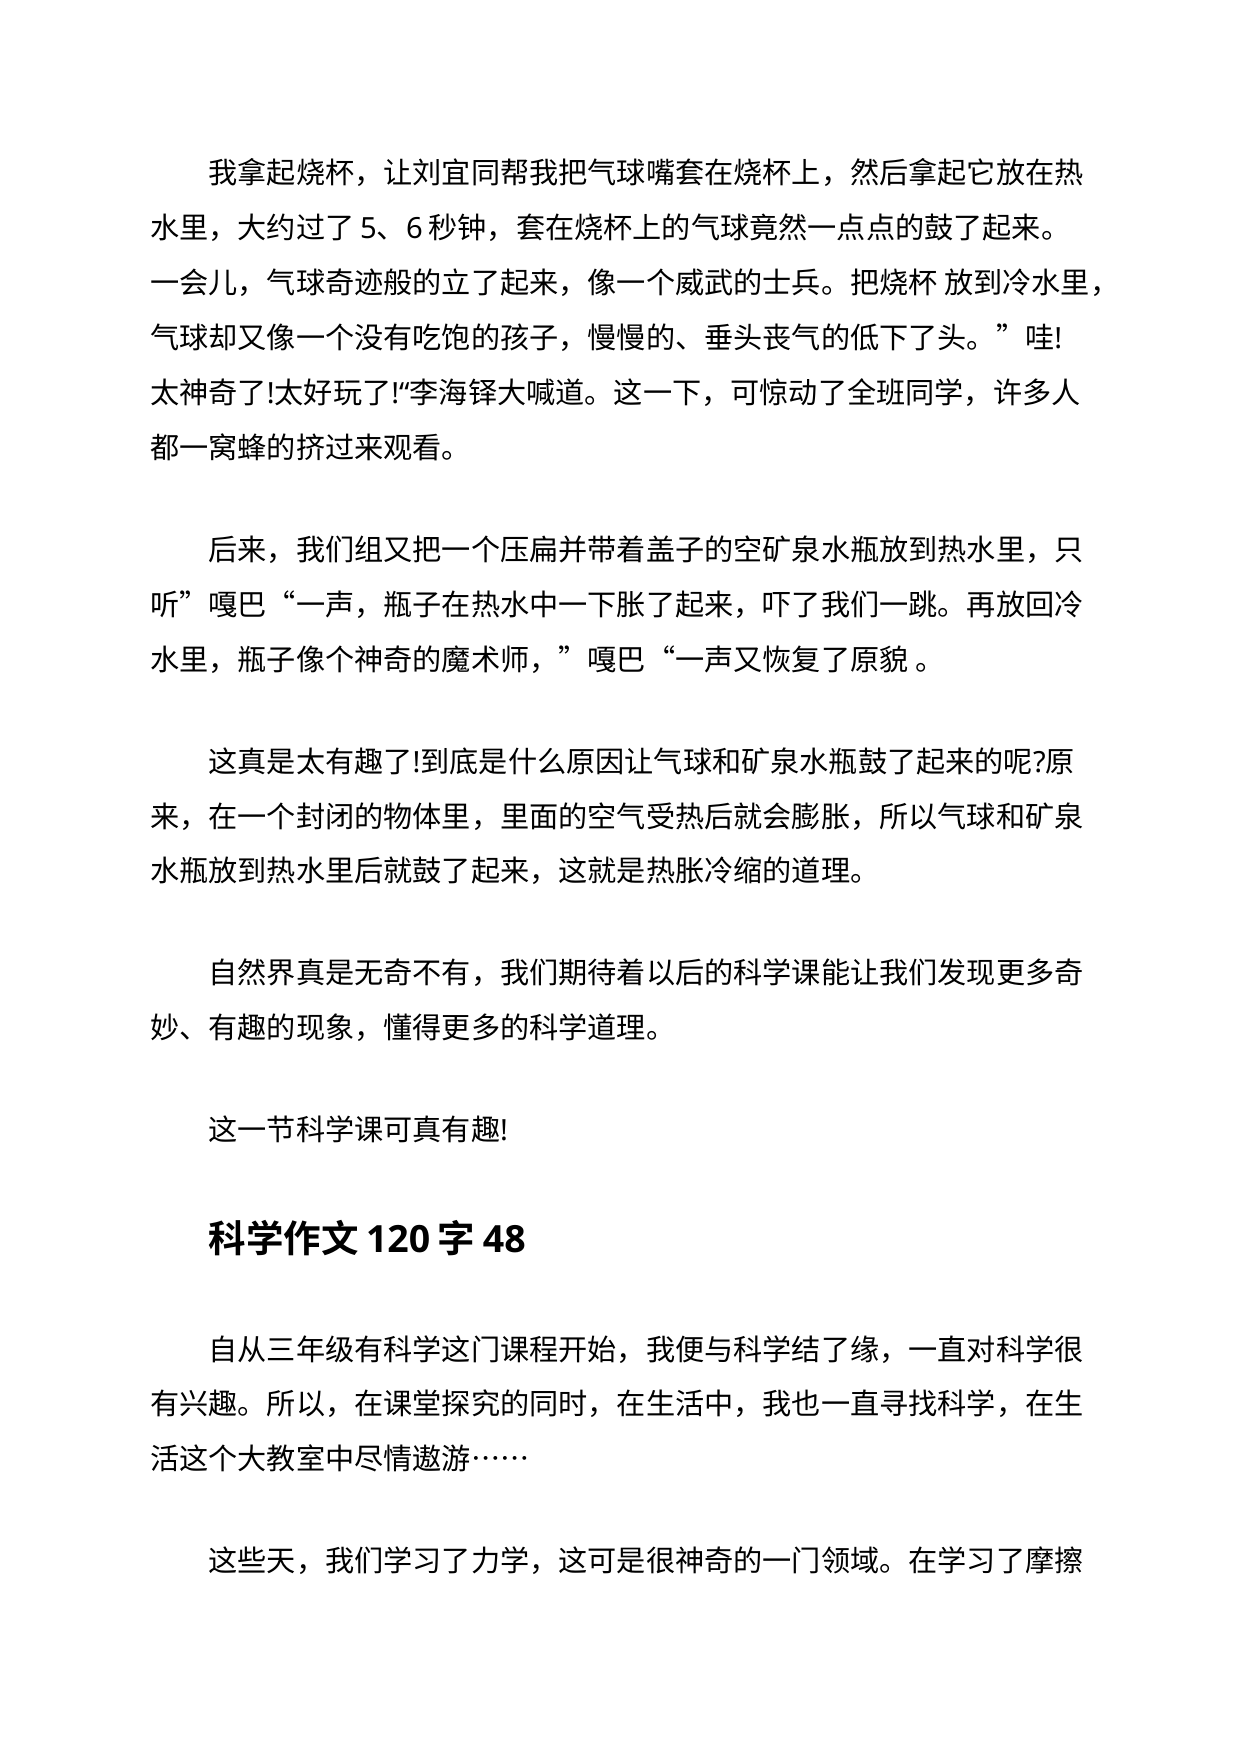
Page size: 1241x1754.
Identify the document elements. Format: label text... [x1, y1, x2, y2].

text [150, 1538, 1090, 1580]
text 这真是太有趣了!到底是什么原因让气球和矿泉水瓶鼓了起来的呢?原来，在一个封闭的物体里，里面的空气受热后就会膨胀，所以气球和矿泉水瓶放到热水里后就鼓了起来，这就是热胀冷缩的道理。 [150, 738, 1090, 890]
text 自从三年级有科学这门课程开始，我便与科学结了缘，一直对科学很有兴趣。所以，在课堂探究的同时，在生活中，我也一直寻找科学，在生活这个大教室中尽情遨游…… [150, 1326, 1090, 1478]
text 科学作文120字48 [150, 1208, 1090, 1263]
text 自然界真是无奇不有，我们期待着以后的科学课能让我们发现更多奇妙、有趣的现象，懂得更多的科学道理。 [150, 950, 1090, 1047]
text 我拿起烧杯，让刘宜同帮我把气球嘴套在烧杯上，然后拿起它放在热水里，大约过了5、6秒钟，套在烧杯上的气球竟然一点点的鼓了起来。一会儿，气球奇迹般的立了起来，像一个威武的士兵。把烧杯 放到冷水里，气球却又像一个没有吃饱的孩子，慢慢的、垂头丧气的低下了头。”哇!太神奇了!太好玩了!“李海铎大喊道。这一下，可惊动了全班同学，许多人都一窝蜂的挤过来观看。 [150, 150, 1090, 467]
text 这一节科学课可真有趣! [150, 1106, 1090, 1149]
text 后来，我们组又把一个压扁并带着盖子的空矿泉水瓶放到热水里，只听”嘎巴“一声，瓶子在热水中一下胀了起来，吓了我们一跳。再放回冷水里，瓶子像个神奇的魔术师，”嘎巴“一声又恢复了原貌 。 [150, 527, 1090, 679]
